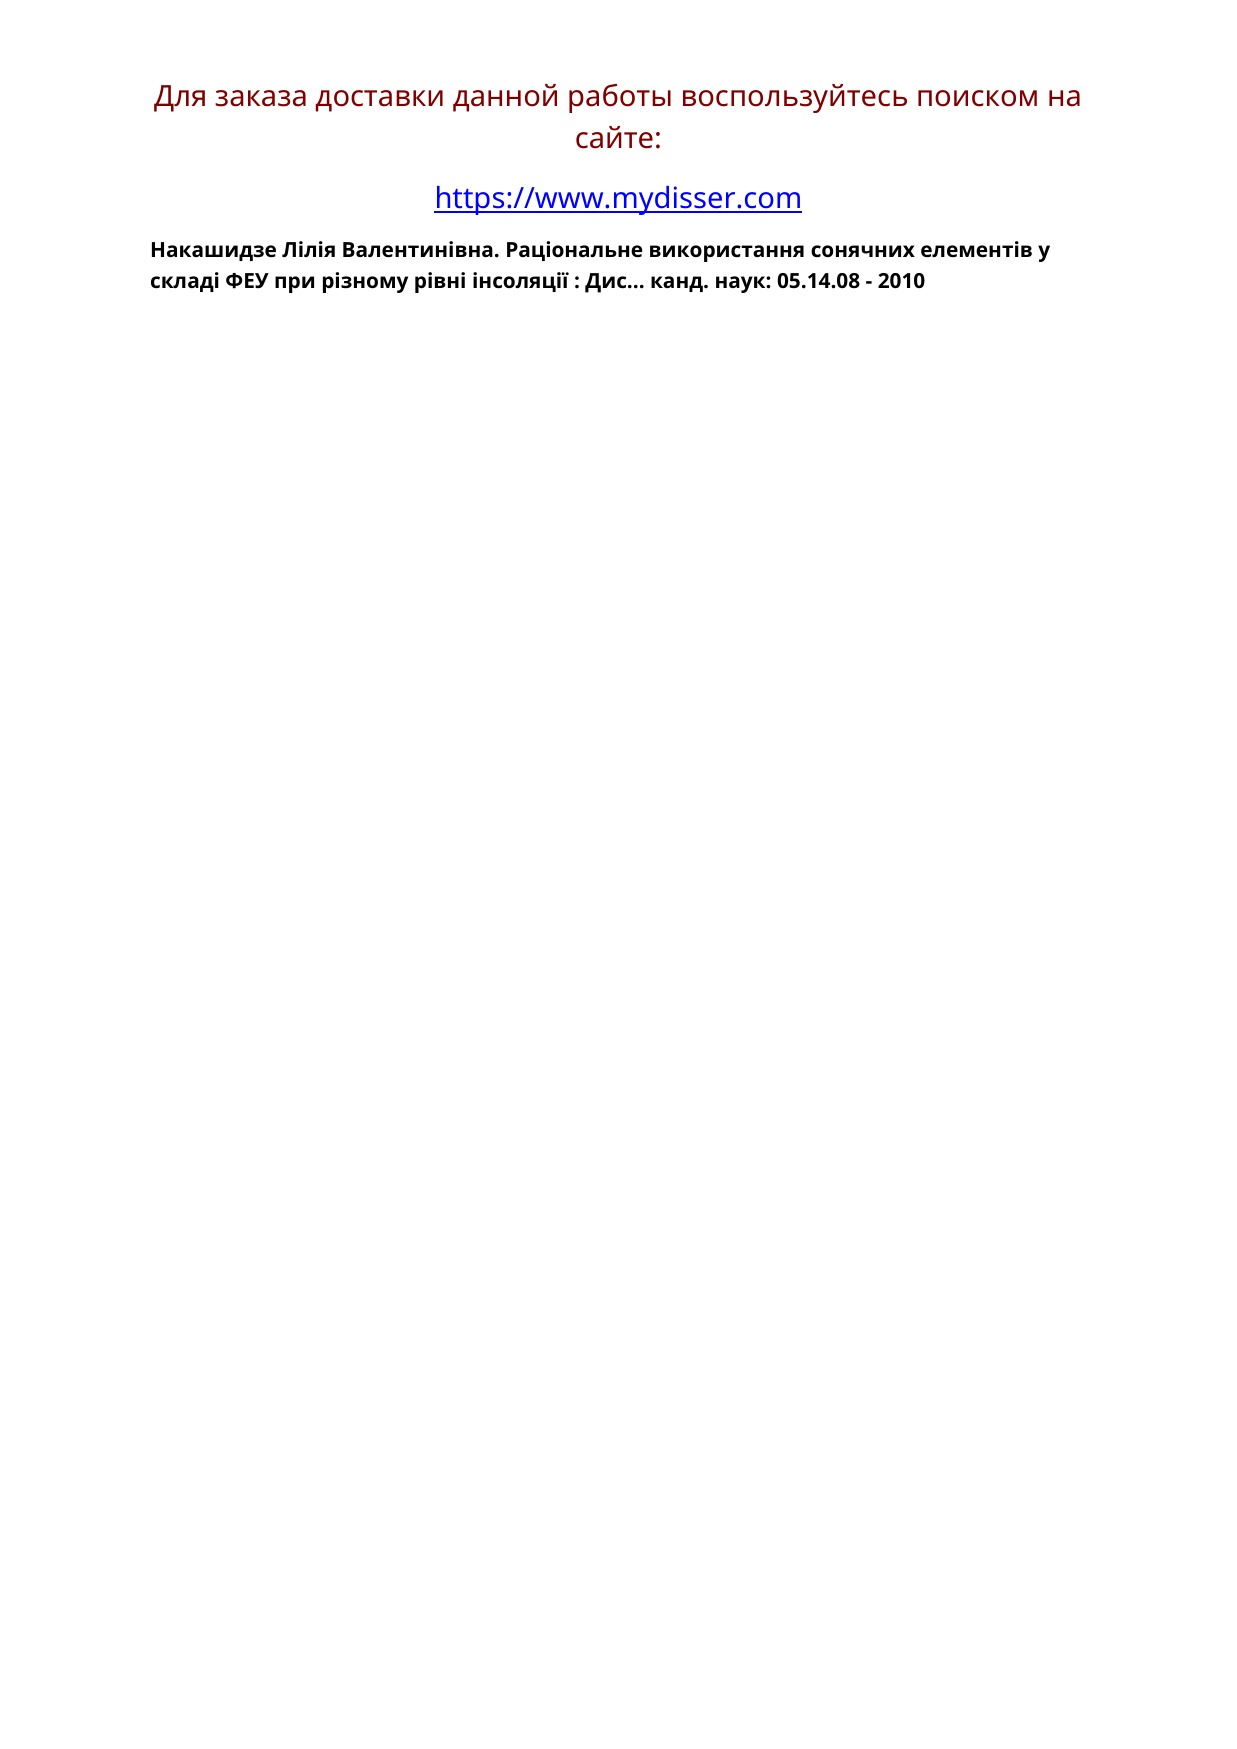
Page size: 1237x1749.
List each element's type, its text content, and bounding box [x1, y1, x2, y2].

text Накашидзе Лілія Валентинівна. Раціональне використання сонячних елементів у складі ФЕУ при різному рівні інсоляції : Дис... канд. наук: 05.14.08 - 2010 [150, 236, 1086, 294]
